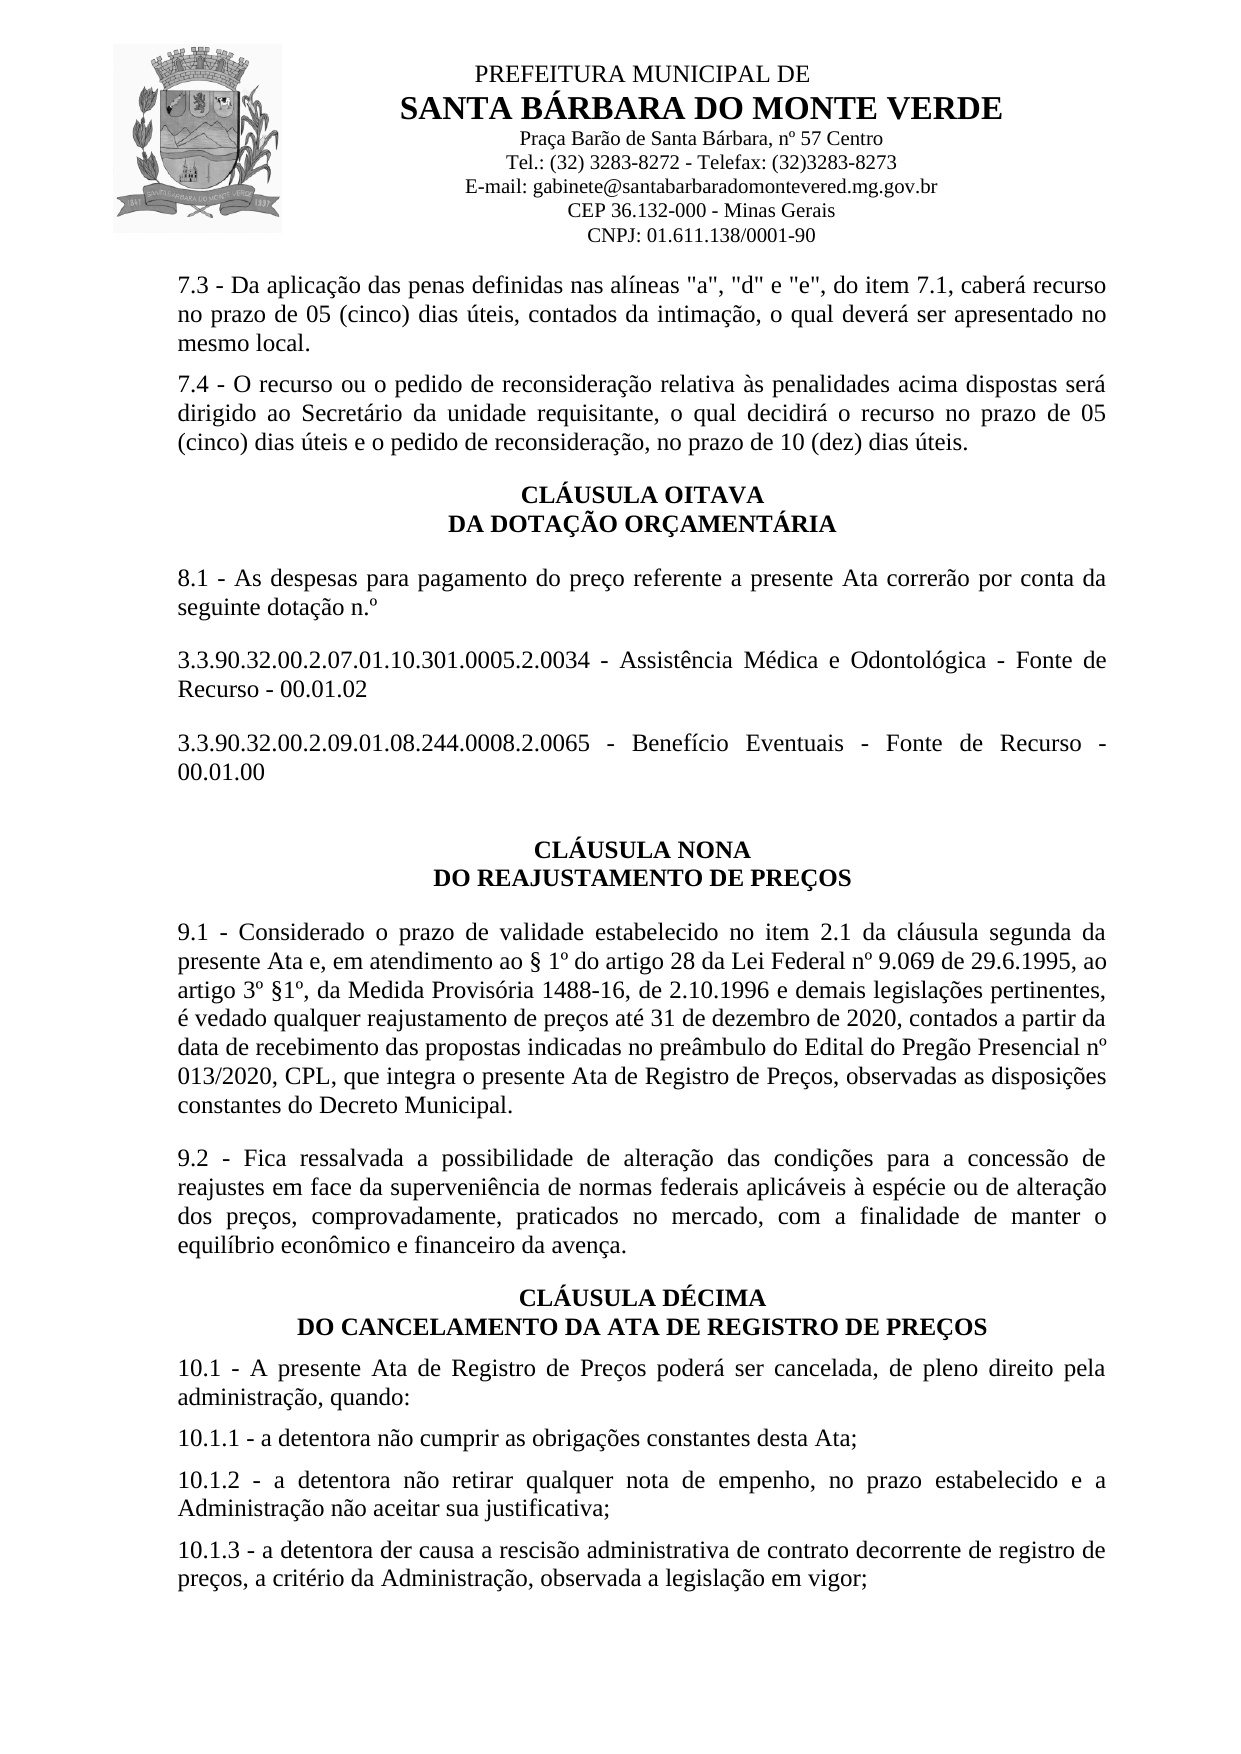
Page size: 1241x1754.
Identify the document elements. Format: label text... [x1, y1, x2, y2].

text 7.4 - O recurso ou o pedido de reconsideração relativa às penalidades acima dispostas será dirigido ao Secretário da unidade requisitante, o qual decidirá o recurso no prazo de 05 (cinco) dias úteis e o pedido de reconsideração, no prazo de 10 (dez) dias úteis. [177, 369, 1107, 456]
text 10.1.1 - a detentora não cumprir as obrigações constantes desta Ata; [177, 1423, 1107, 1452]
text DO CANCELAMENTO DA ATA DE REGISTRO DE PREÇOS [177, 1312, 1107, 1341]
text 10.1.2 - a detentora não retirar qualquer nota de empenho, no prazo estabelecido e a Administração não aceitar sua justificativa; [177, 1465, 1107, 1522]
text 10.1 - A presente Ata de Registro de Preços poderá ser cancelada, de pleno direito pela administração, quando: [177, 1353, 1107, 1411]
text DO REAJUSTAMENTO DE PREÇOS [177, 863, 1107, 892]
text 9.2 - Fica ressalvada a possibilidade de alteração das condições para a concessão de reajustes em face da superveniência de normas federais aplicáveis à espécie ou de alteração dos preços, comprovadamente, praticados no mercado, com a finalidade de manter o equilíbrio econômico e financeiro da avença. [177, 1143, 1107, 1258]
text 3.3.90.32.00.2.07.01.10.301.0005.2.0034 - Assistência Médica e Odontológica - Fonte de Recurso - 00.01.02 [177, 646, 1107, 703]
text 8.1 - As despesas para pagamento do preço referente a presente Ata correrão por conta da seguinte dotação n.º [177, 563, 1107, 621]
text 3.3.90.32.00.2.09.01.08.244.0008.2.0065 - Benefício Eventuais - Fonte de Recurso - 00.01.00 [177, 728, 1107, 786]
text DA DOTAÇÃO ORÇAMENTÁRIA [177, 509, 1107, 538]
text 10.1.3 - a detentora der causa a rescisão administrativa de contrato decorrente de registro de preços, a critério da Administração, observada a legislação em vigor; [177, 1535, 1107, 1592]
text 9.1 - Considerado o prazo de validade estabelecido no item 2.1 da cláusula segunda da presente Ata e, em atendimento ao § 1º do artigo 28 da Lei Federal nº 9.069 de 29.6.1995, ao artigo 3º §1º, da Medida Provisória 1488-16, de 2.10.1996 e demais legislações pertinentes, é vedado qualquer reajustamento de preços até 31 de dezembro de 2020, contados a partir da data de recebimento das propostas indicadas no preâmbulo do Edital do Pregão Presencial nº 013/2020, CPL, que integra o presente Ata de Registro de Preços, observadas as disposições constantes do Decreto Municipal. [177, 917, 1107, 1118]
text CLÁUSULA OITAVA [177, 481, 1107, 509]
text CLÁUSULA NONA [177, 835, 1107, 863]
text CLÁUSULA DÉCIMA [177, 1283, 1107, 1312]
text 7.3 - Da aplicação das penas definidas nas alíneas "a", "d" e "e", do item 7.1, caberá recurso no prazo de 05 (cinco) dias úteis, contados da intimação, o qual deverá ser apresentado no mesmo local. [177, 271, 1107, 357]
